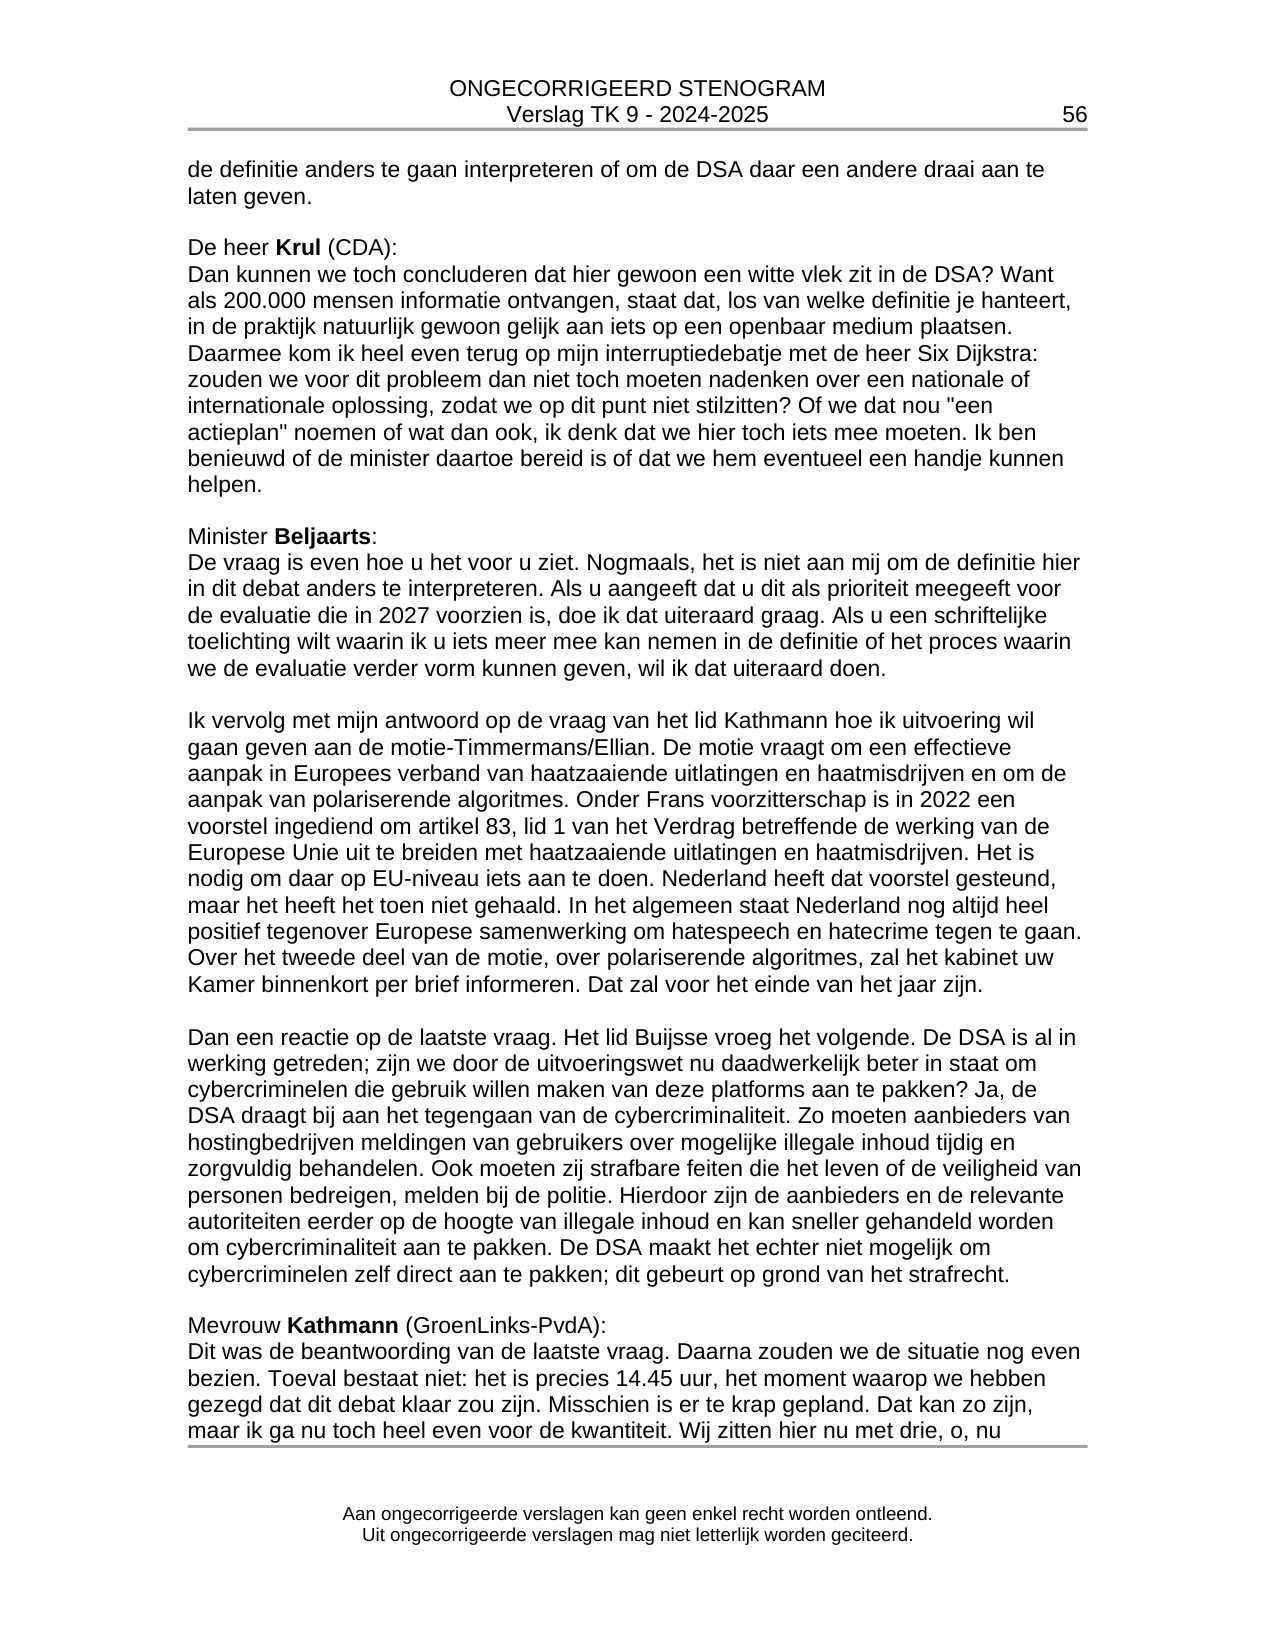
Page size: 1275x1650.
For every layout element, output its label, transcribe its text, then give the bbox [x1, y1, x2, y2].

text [187, 1312, 1087, 1444]
text De heer Krul (CDA): Dan kunnen we toch concluderen dat hier gewoon een witte vlek zit in de DSA? Want als 200.000 mensen informatie ontvangen, staat dat, los van welke definitie je hanteert, in de praktijk natuurlijk gewoon gelijk aan iets op een openbaar medium plaatsen. Daarmee kom ik heel even terug op mijn interruptiedebatje met de heer Six Dijkstra: zouden we voor dit probleem dan niet toch moeten nadenken over een nationale of internationale oplossing, zodat we op dit punt niet stilzitten? Of we dat nou "een actieplan" noemen of wat dan ook, ik denk dat we hier toch iets mee moeten. Ik ben benieuwd of de minister daartoe bereid is of dat we hem eventueel een handje kunnen helpen. [187, 234, 1087, 498]
text Minister Beljaarts: De vraag is even hoe u het voor u ziet. Nogmaals, het is niet aan mij om de definitie hier in dit debat anders te interpreteren. Als u aangeeft dat u dit als prioriteit meegeeft voor de evaluatie die in 2027 voorzien is, doe ik dat uiteraard graag. Als u een schriftelijke toelichting wilt waarin ik u iets meer mee kan nemen in de definitie of het proces waarin we de evaluatie verder vorm kunnen geven, wil ik dat uiteraard doen. Ik vervolg met mijn antwoord op de vraag van het lid Kathmann hoe ik uitvoering wil gaan geven aan de motie-Timmermans/Ellian. De motie vraagt om een effectieve aanpak in Europees verband van haatzaaiende uitlatingen en haatmisdrijven en om de aanpak van polariserende algoritmes. Onder Frans voorzitterschap is in 2022 een voorstel ingediend om artikel 83, lid 1 van het Verdrag betreffende de werking van de Europese Unie uit te breiden met haatzaaiende uitlatingen en haatmisdrijven. Het is nodig om daar op EU-niveau iets aan te doen. Nederland heeft dat voorstel gesteund, maar het heeft het toen niet gehaald. In het algemeen staat Nederland nog altijd heel positief tegenover Europese samenwerking om hatespeech en hatecrime tegen te gaan. Over het tweede deel van de motie, over polariserende algoritmes, zal het kabinet uw Kamer binnenkort per brief informeren. Dat zal voor het einde van het jaar zijn. Dan een reactie op de laatste vraag. Het lid Buijsse vroeg het volgende. De DSA is al in werking getreden; zijn we door de uitvoeringswet nu daadwerkelijk beter in staat om cybercriminelen die gebruik willen maken van deze platforms aan te pakken? Ja, de DSA draagt bij aan het tegengaan van de cybercriminaliteit. Zo moeten aanbieders van hostingbedrijven meldingen van gebruikers over mogelijke illegale inhoud tijdig en zorgvuldig behandelen. Ook moeten zij strafbare feiten die het leven of de veiligheid van personen bedreigen, melden bij de politie. Hierdoor zijn de aanbieders en de relevante autoriteiten eerder op de hoogte van illegale inhoud en kan sneller gehandeld worden om cybercriminaliteit aan te pakken. De DSA maakt het echter niet mogelijk om cybercriminelen zelf direct aan te pakken; dit gebeurt op grond van het strafrecht. [187, 523, 1087, 1287]
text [187, 156, 1087, 209]
